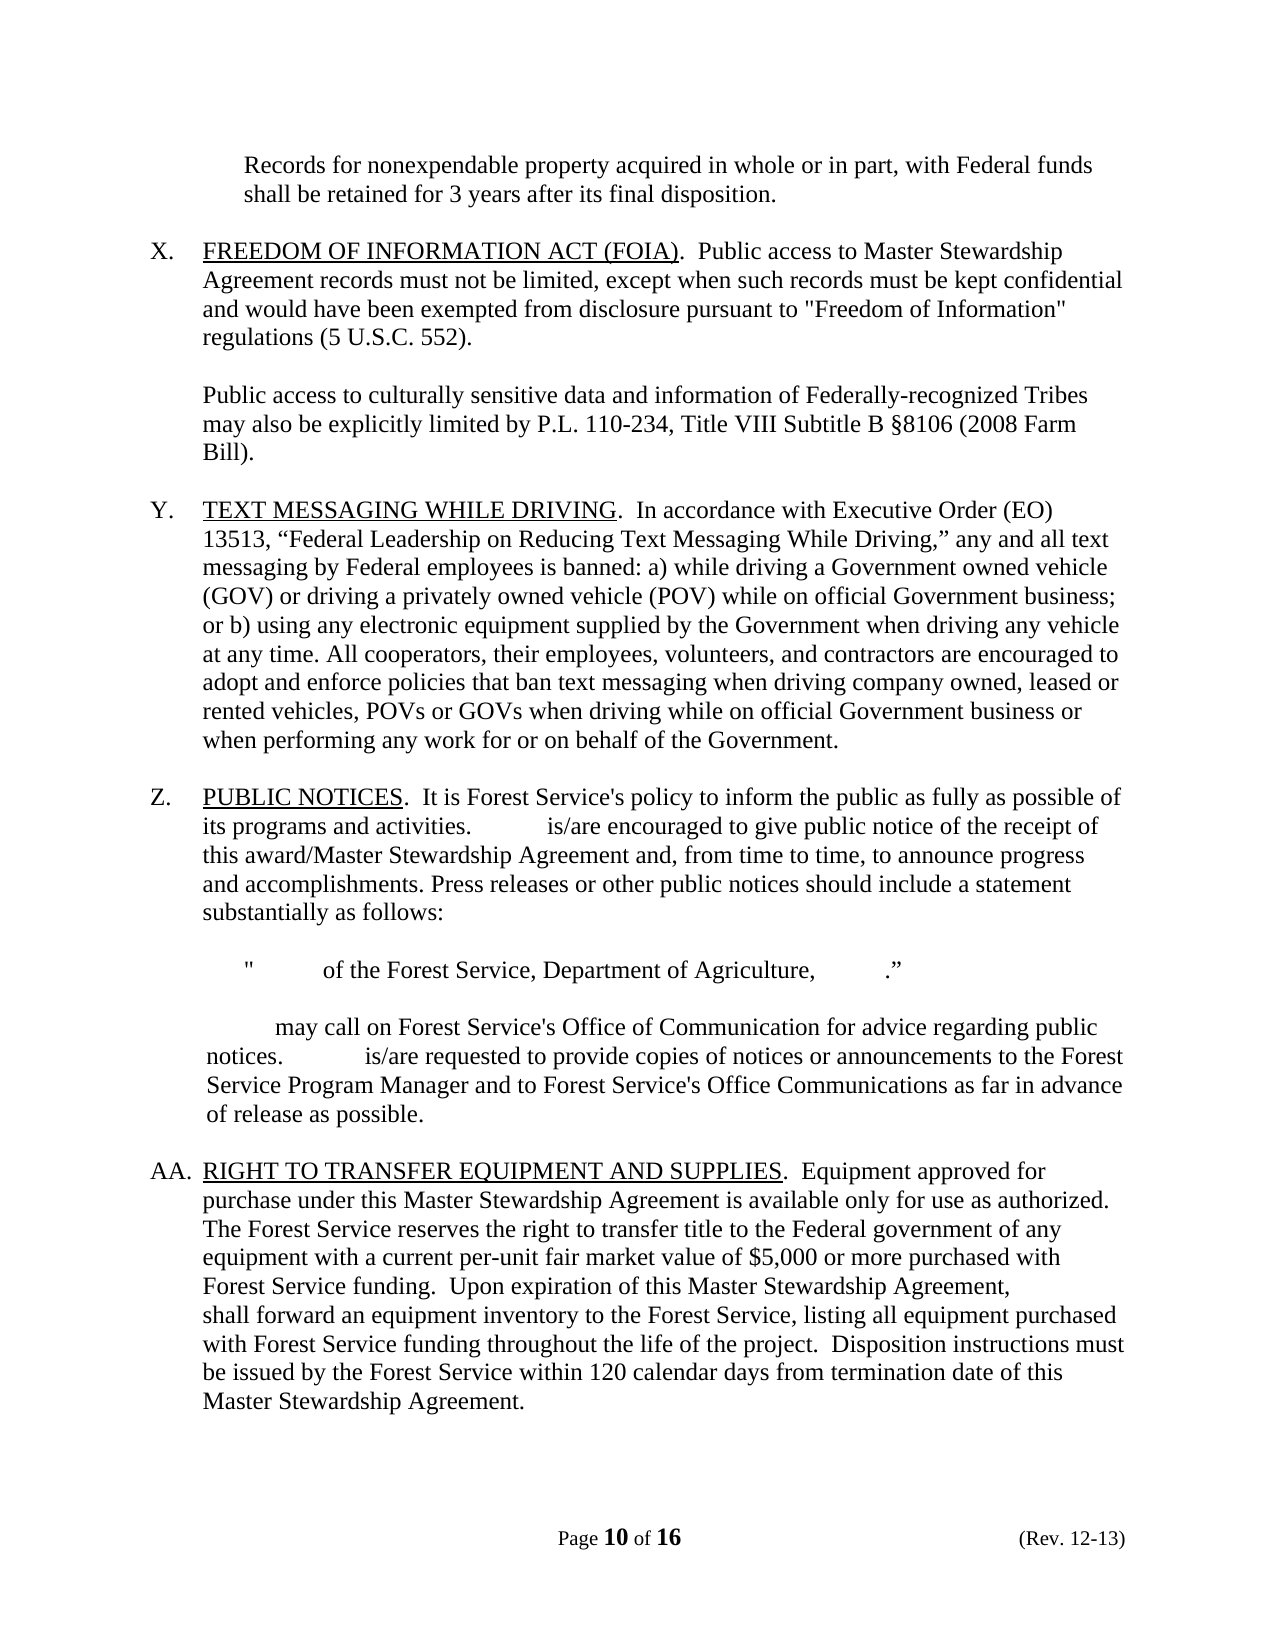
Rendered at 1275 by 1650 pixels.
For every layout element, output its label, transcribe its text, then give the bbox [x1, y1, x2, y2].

list FREEDOM OF INFORMATION ACT (FOIA). Public access to Master Stewardship Agreement records must not be limited, except when such records must be kept confidential and would have been exempted from disclosure pursuant to "Freedom of Information" regulations (5 U.S.C. 552). [150, 236, 1125, 351]
list PUBLIC NOTICES. It is Forest Service's policy to inform the public as fully as possible of its programs and activities. is/are encouraged to give public notice of the receipt of this award/Master Stewardship Agreement and, from time to time, to announce progress and accomplishments. Press releases or other public notices should include a statement substantially as follows: [150, 782, 1125, 926]
text Public access to culturally sensitive data and information of Federally-recognized Tribes may also be explicitly limited by P.L. 110-234, Title VIII Subtitle B §8106 (2008 Farm Bill). [202, 380, 1125, 466]
list TEXT MESSAGING WHILE DRIVING. In accordance with Executive Order (EO) 13513, “Federal Leadership on Reducing Text Messaging While Driving,” any and all text messaging by Federal employees is banned: a) while driving a Government owned vehicle (GOV) or driving a privately owned vehicle (POV) while on official Government business; or b) using any electronic equipment supplied by the Government when driving any vehicle at any time. All cooperators, their employees, volunteers, and contractors are encouraged to adopt and enforce policies that ban text messaging when driving company owned, leased or rented vehicles, POVs or GOVs when driving while on official Government business or when performing any work for or on behalf of the Government. [150, 495, 1125, 754]
text " of the Forest Service, Department of Agriculture, .” [244, 955, 1125, 984]
text Records for nonexpendable property acquired in whole or in part, with Federal funds shall be retained for 3 years after its final disposition. [244, 150, 1125, 207]
list RIGHT TO TRANSFER EQUIPMENT AND SUPPLIES. Equipment approved for purchase under this Master Stewardship Agreement is available only for use as authorized. The Forest Service reserves the right to transfer title to the Federal government of any equipment with a current per-unit fair market value of $5,000 or more purchased with Forest Service funding. Upon expiration of this Master Stewardship Agreement, shall forward an equipment inventory to the Forest Service, listing all equipment purchased with Forest Service funding throughout the life of the project. Disposition instructions must be issued by the Forest Service within 120 calendar days from termination date of this Master Stewardship Agreement. [150, 1156, 1125, 1415]
text may call on Forest Service's Office of Communication for advice regarding public notices. is/are requested to provide copies of notices or announcements to the Forest Service Program Manager and to Forest Service's Office Communications as far in advance of release as possible. [206, 1012, 1125, 1127]
